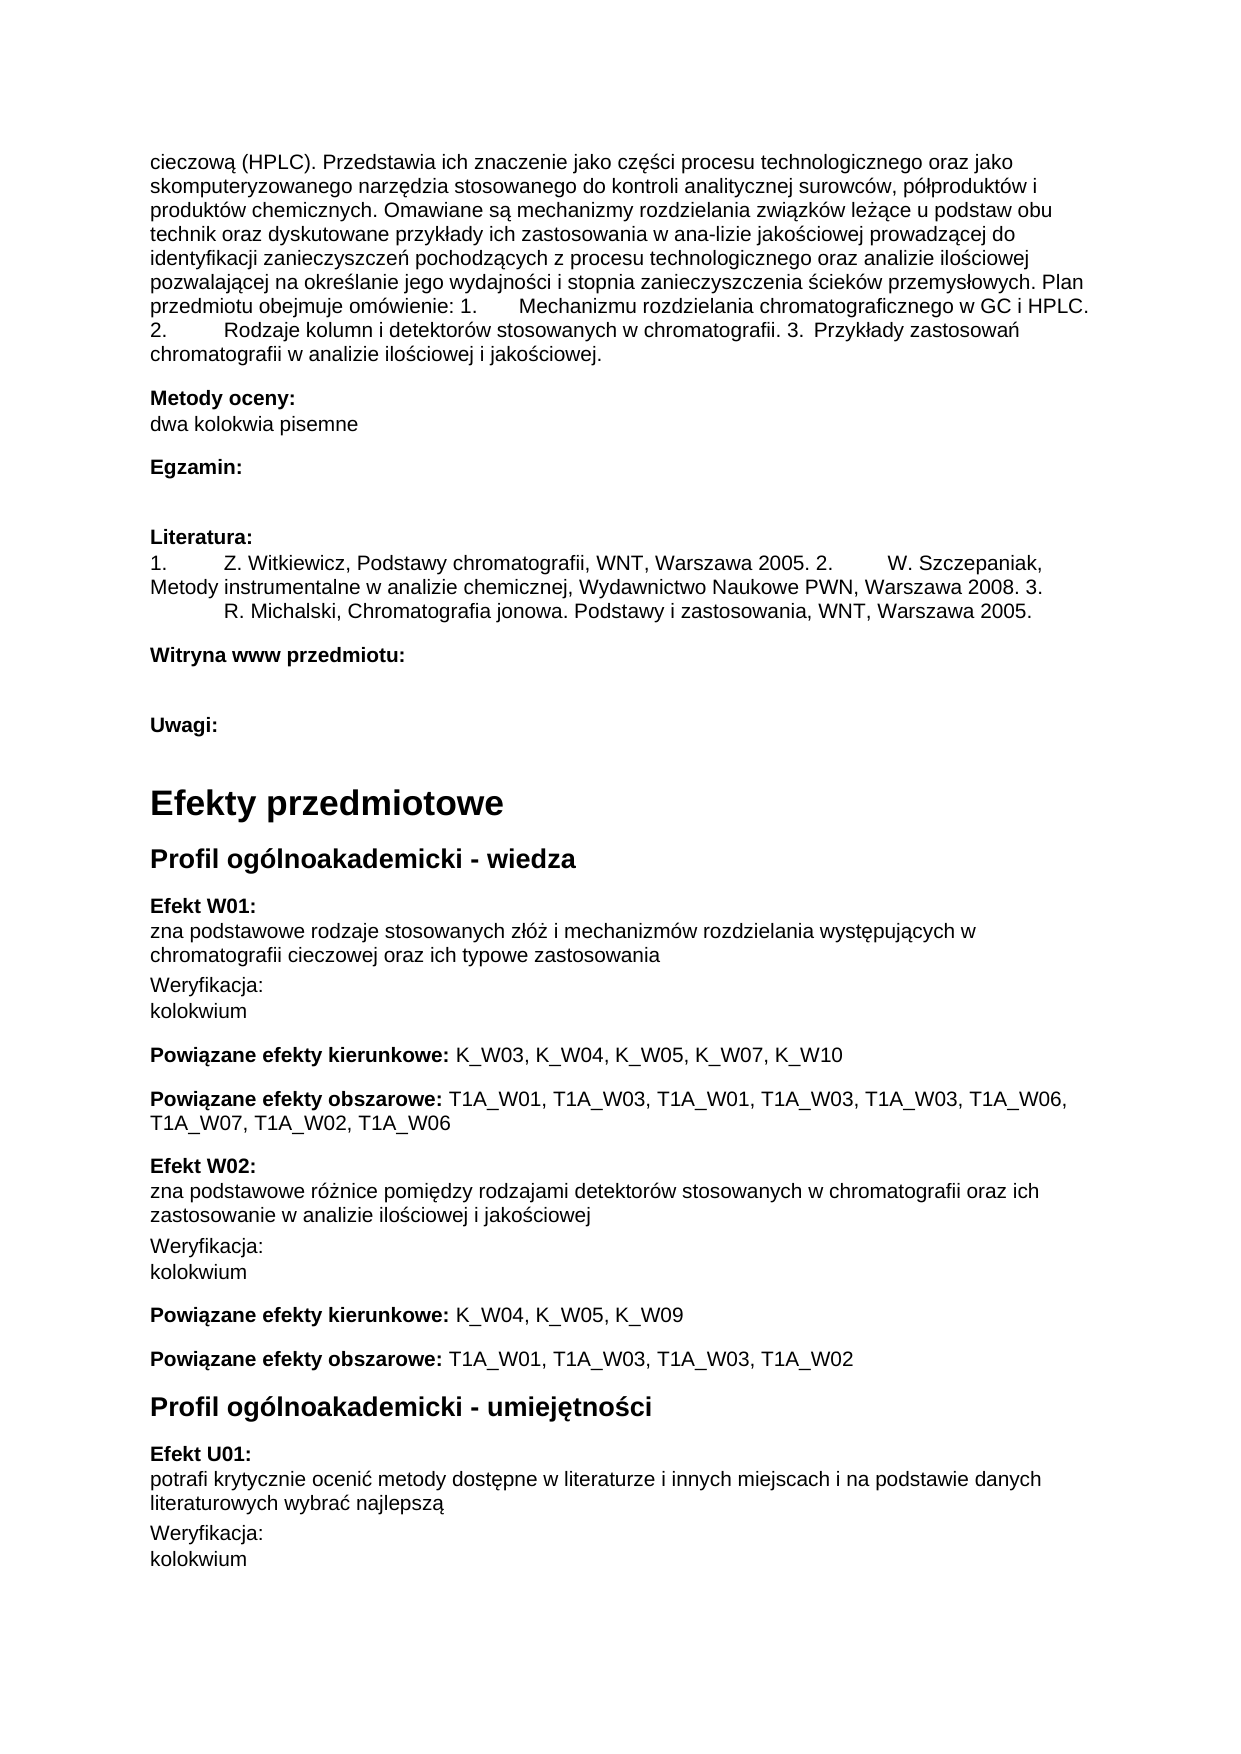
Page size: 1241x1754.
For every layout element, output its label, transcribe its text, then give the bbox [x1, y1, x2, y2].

text Powiązane efekty kierunkowe: K_W04, K_W05, K_W09 [150, 1303, 1090, 1327]
text Literatura: [150, 525, 1090, 549]
text Powiązane efekty obszarowe: T1A_W01, T1A_W03, T1A_W01, T1A_W03, T1A_W03, T1A_W06, T1A_W07, T1A_W02, T1A_W06 [150, 1087, 1090, 1134]
text Powiązane efekty kierunkowe: K_W03, K_W04, K_W05, K_W07, K_W10 [150, 1043, 1090, 1067]
text Efekt U01: [150, 1442, 1090, 1466]
text Weryfikacja: [150, 1233, 1090, 1257]
text 1. Z. Witkiewicz, Podstawy chromatografii, WNT, Warszawa 2005. 2. W. Szczepaniak, Metody instrumentalne w analizie chemicznej, Wydawnictwo Naukowe PWN, Warszawa 2008. 3. R. Michalski, Chromatografia jonowa. Podstawy i zastosowania, WNT, Warszawa 2005. [150, 551, 1090, 623]
text Uwagi: [150, 712, 1090, 736]
text Powiązane efekty obszarowe: T1A_W01, T1A_W03, T1A_W03, T1A_W02 [150, 1347, 1090, 1371]
subtitle Efekty przedmiotowe [150, 782, 1090, 823]
subtitle Profil ogólnoakademicki - umiejętności [150, 1391, 1090, 1422]
text Egzamin: [150, 455, 1090, 479]
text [150, 150, 1090, 366]
text Metody oceny: [150, 385, 1090, 409]
text kolokwium [150, 1547, 1090, 1571]
text dwa kolokwia pisemne [150, 411, 1090, 435]
text zna podstawowe różnice pomiędzy rodzajami detektorów stosowanych w chromatografii oraz ich zastosowanie w analizie ilościowej i jakościowej [150, 1179, 1090, 1227]
text zna podstawowe rodzaje stosowanych złóż i mechanizmów rozdzielania występujących w chromatografii cieczowej oraz ich typowe zastosowania [150, 919, 1090, 967]
text kolokwium [150, 1259, 1090, 1283]
text kolokwium [150, 999, 1090, 1023]
text Weryfikacja: [150, 1521, 1090, 1545]
subtitle Profil ogólnoakademicki - wiedza [150, 843, 1090, 874]
text Efekt W02: [150, 1154, 1090, 1178]
text potrafi krytycznie ocenić metody dostępne w literaturze i innych miejscach i na podstawie danych literaturowych wybrać najlepszą [150, 1467, 1090, 1515]
text Efekt W01: [150, 894, 1090, 918]
text Witryna www przedmiotu: [150, 643, 1090, 667]
text Weryfikacja: [150, 973, 1090, 997]
